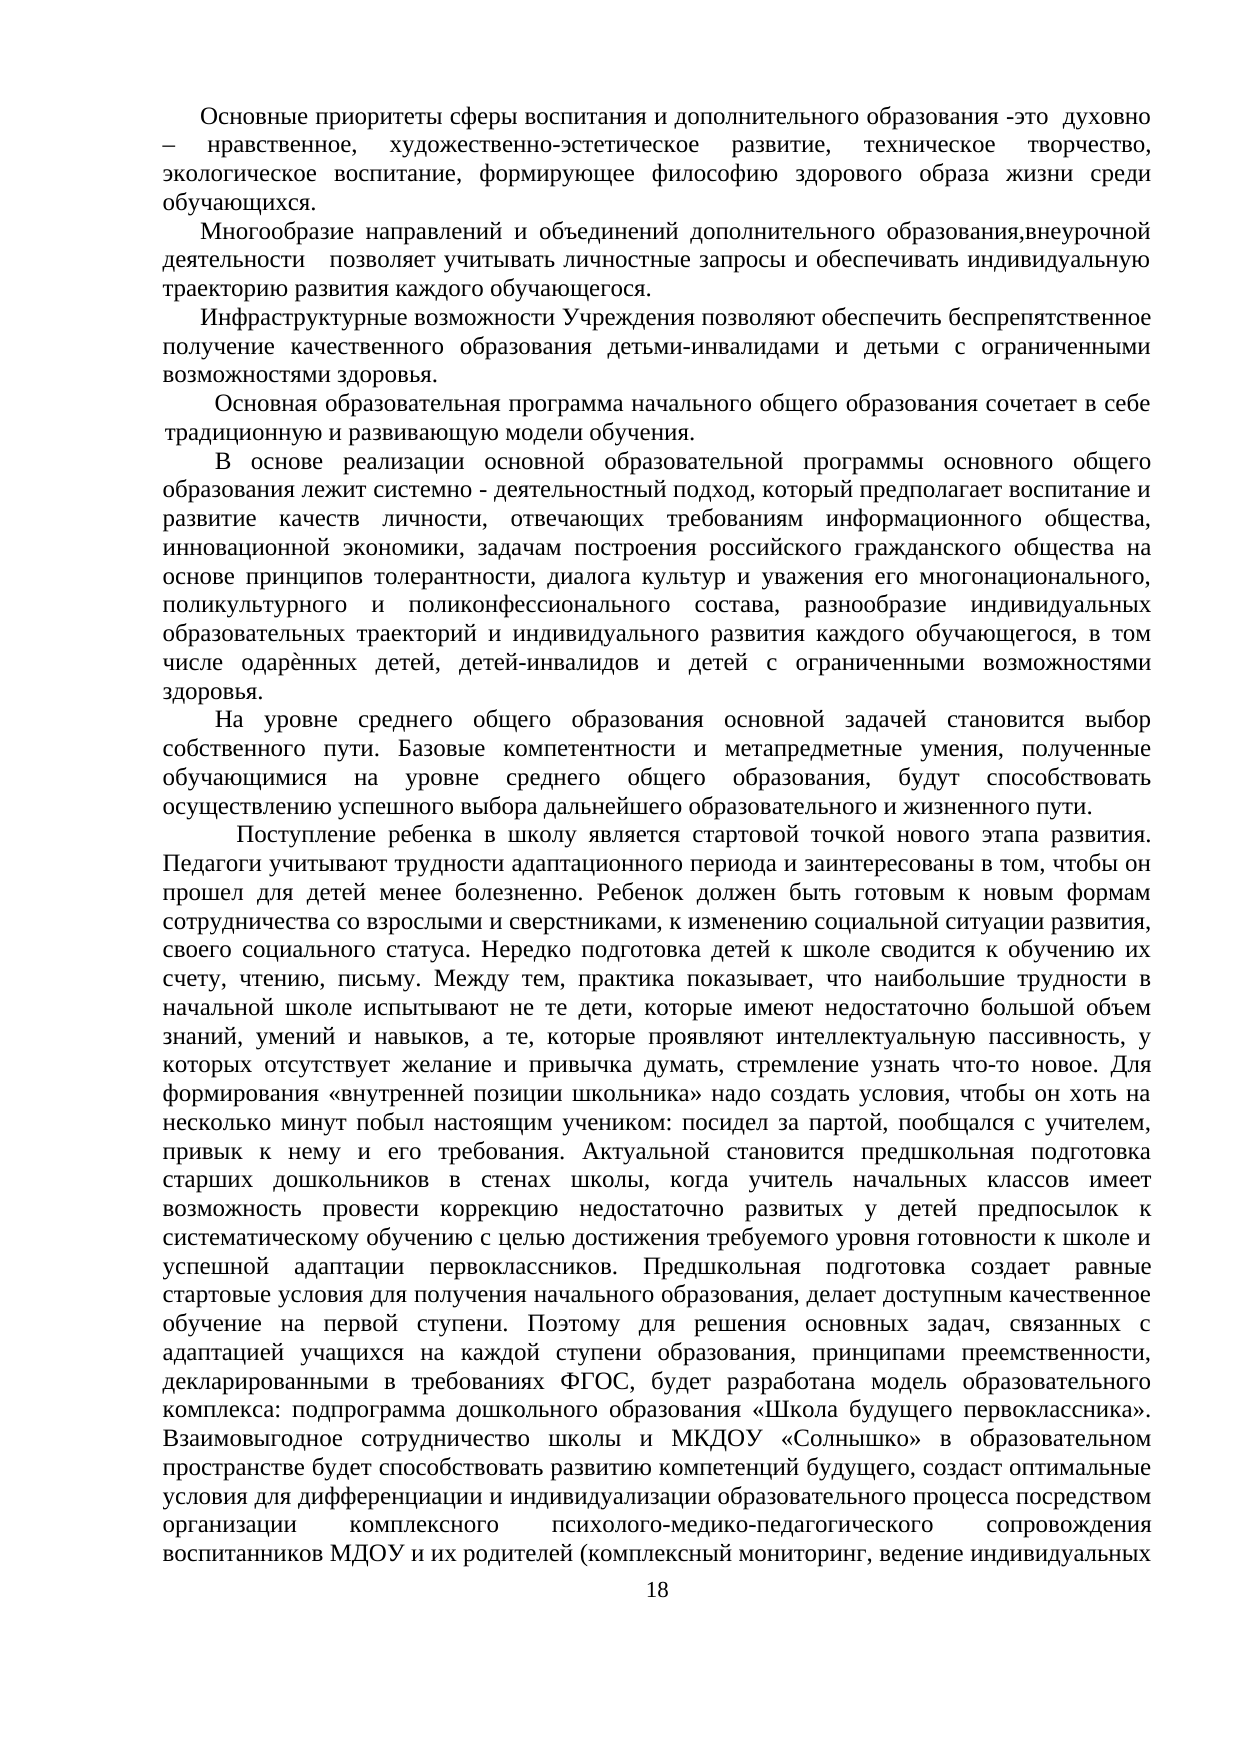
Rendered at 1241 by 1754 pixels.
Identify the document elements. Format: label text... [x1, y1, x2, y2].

text На уровне среднего общего образования основной задачей становится выбор собственного пути. Базовые компетентности и метапредметные умения, полученные обучающимися на уровне среднего общего образования, будут способствовать осуществлению успешного выбора дальнейшего образовательного и жизненного пути. [162, 704, 1152, 819]
text Основные приоритеты сферы воспитания и дополнительного образования -это духовно – нравственное, художественно-эстетическое развитие, техническое творчество, экологическое воспитание, формирующее философию здорового образа жизни среди обучающихся. [162, 101, 1152, 216]
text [162, 819, 1152, 1567]
text Многообразие направлений и объединений дополнительного образования,внеурочной деятельности позволяет учитывать личностные запросы и обеспечивать индивидуальную траекторию развития каждого обучающегося. [162, 216, 1151, 302]
text Основная образовательная программа начального общего образования сочетает в себе традиционную и развивающую модели обучения. [164, 388, 1151, 446]
text Инфраструктурные возможности Учреждения позволяют обеспечить беспрепятственное получение качественного образования детьми-инвалидами и детьми с ограниченными возможностями здоровья. [162, 302, 1152, 388]
text В основе реализации основной образовательной программы основного общего образования лежит системно - деятельностный подход, который предполагает воспитание и развитие качеств личности, отвечающих требованиям информационного общества, инновационной экономики, задачам построения российского гражданского общества на основе принципов толерантности, диалога культур и уважения его многонационального, поликультурного и поликонфессионального состава, разнообразие индивидуальных образовательных траекторий и индивидуального развития каждого обучающегося, в том числе одарѐнных детей, детей-инвалидов и детей с ограниченными возможностями здоровья. [162, 446, 1152, 704]
